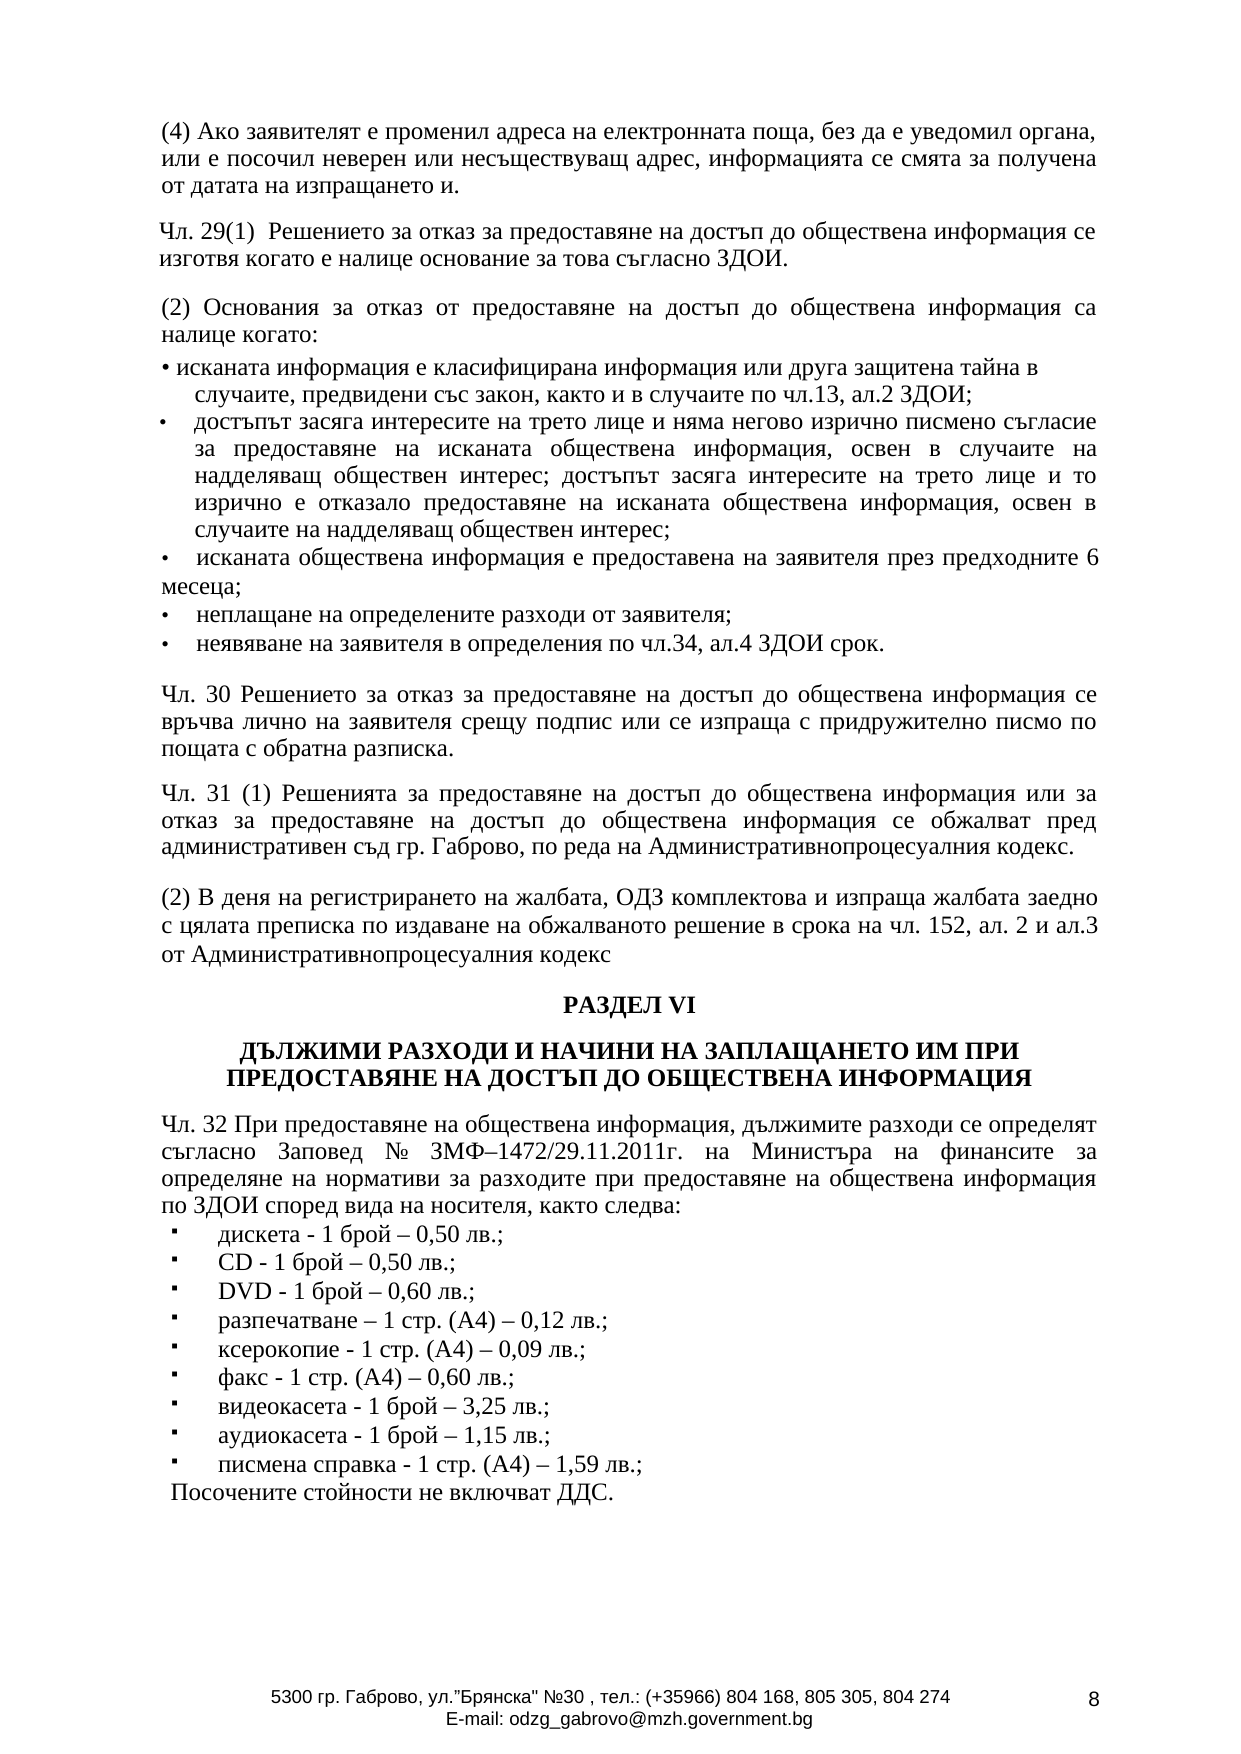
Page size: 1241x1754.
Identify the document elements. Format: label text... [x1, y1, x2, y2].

list достъпът засяга интересите на трето лице и няма негово изрично писмено съгласие за предоставяне на исканата обществена информация, освен в случаите на надделяващ обществен интерес; достъпът засяга интересите на трето лице и то изрично е отказало предоставяне на исканата обществена информация, освен в случаите на надделяващ обществен интерес; [159, 408, 1098, 543]
text (4) Ако заявителят е променил адреса на електронната поща, без да е уведомил органа, или е посочил неверен или несъществуващ адрес, информацията се смята за получена от датата на изпращането и. [161, 118, 1098, 199]
text (2) В деня на регистрирането на жалбата, ОДЗ комплектова и изпраща жалбата заедно с цялата преписка по издаване на обжалваното решение в срока на чл. 152, ал. 2 и ал.3 от Административнопроцесуалния кодекс [161, 883, 1100, 968]
list неявяване на заявителя в определения по чл.34, ал.4 ЗДОИ срок. [161, 628, 1100, 657]
text Посочените стойности не включват ДДС. [159, 1477, 1100, 1506]
text Чл. 31 (1) Решенията за предоставяне на достъп до обществена информация или за отказ за предоставяне на достъп до обществена информация се обжалват пред административен съд гр. Габрово, по реда на Административнопроцесуалния кодекс. [161, 781, 1098, 860]
list дискета - 1 брой – 0,50 лв.; [171, 1219, 1100, 1247]
list видеокасета - 1 брой – 3,25 лв.; [171, 1391, 1100, 1420]
text Чл. 29(1) Решението за отказ за предоставяне на достъп до обществена информация се изготвя когато е налице основание за това съгласно ЗДОИ. [159, 218, 1098, 271]
text (2) Основания за отказ от предоставяне на достъп до обществена информация са налице когато: [161, 294, 1098, 348]
text Чл. 32 При предоставяне на обществена информация, дължимите разходи се определят съгласно Заповед № ЗМФ–1472/29.11.2011г. на Министъра на финансите за определяне на нормативи за разходите при предоставяне на обществена информация по ЗДОИ според вида на носителя, както следва: [161, 1111, 1098, 1219]
list писмена справка - 1 стр. (А4) – 1,59 лв.; [171, 1449, 1100, 1477]
text • исканата информация е класифицирана информация или друга защитена тайна в случаите, предвидени със закон, както и в случаите по чл.13, ал.2 ЗДОИ; [161, 354, 1098, 408]
text ДЪЛЖИМИ РАЗХОДИ И НАЧИНИ НА ЗАПЛАЩАНЕТО ИМ ПРИ ПРЕДОСТАВЯНЕ НА ДОСТЪП ДО ОБЩЕСТВЕНА ИНФОРМАЦИЯ [159, 1038, 1100, 1092]
list неплащане на определените разходи от заявителя; [161, 600, 1100, 628]
list исканата обществена информация е предоставена на заявителя през предходните 6 месеца; [161, 543, 1100, 600]
text РАЗДЕЛ VI [159, 992, 1100, 1019]
list CD - 1 брой – 0,50 лв.; [171, 1247, 1100, 1276]
list ксерокопие - 1 стр. (А4) – 0,09 лв.; [171, 1334, 1100, 1362]
text Чл. 30 Решението за отказ за предоставяне на достъп до обществена информация се връчва лично на заявителя срещу подпис или се изпраща с придружително писмо по пощата с обратна разписка. [161, 681, 1098, 762]
list аудиокасета - 1 брой – 1,15 лв.; [171, 1420, 1100, 1449]
list DVD - 1 брой – 0,60 лв.; [171, 1276, 1100, 1305]
list факс - 1 стр. (А4) – 0,60 лв.; [171, 1362, 1100, 1391]
list разпечатване – 1 стр. (А4) – 0,12 лв.; [171, 1305, 1100, 1334]
